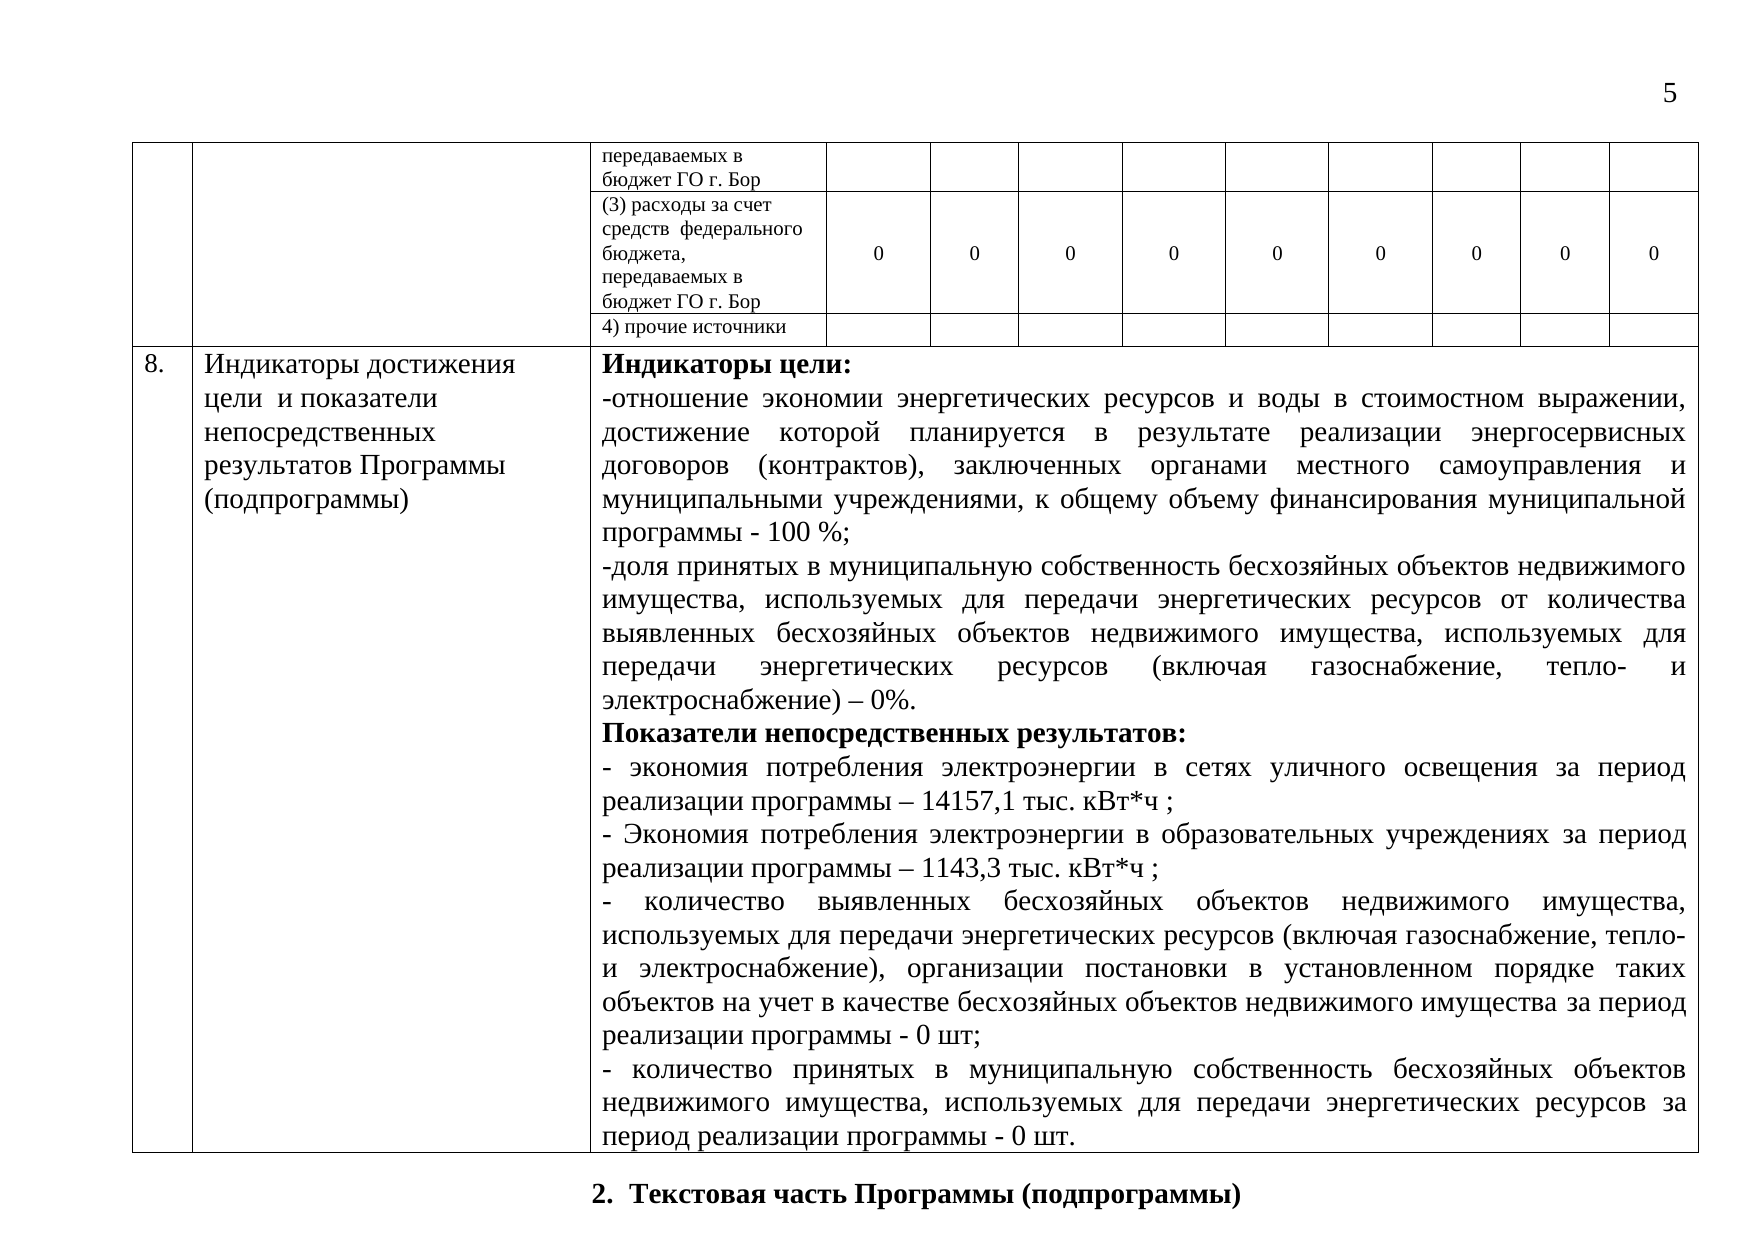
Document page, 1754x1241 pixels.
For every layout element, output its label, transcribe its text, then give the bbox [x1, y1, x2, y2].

table_cell 0 [1610, 143, 1698, 191]
table_cell 0 [1433, 192, 1520, 313]
table_cell [1019, 314, 1122, 346]
table_cell [1123, 314, 1225, 346]
table_cell 0 [1123, 143, 1225, 191]
table_cell 0 [1123, 192, 1225, 313]
table_cell 0 [1521, 143, 1609, 191]
table_cell 0 [1329, 192, 1432, 313]
table_cell 0 [1433, 143, 1520, 191]
table_cell 0 [1610, 192, 1698, 313]
table_cell 0 [1226, 143, 1328, 191]
table_cell 4) прочие источники [591, 314, 826, 346]
table_cell [1226, 314, 1328, 346]
table_cell Индикаторы достижения цели и показатели непосредственных результатов Программы (подпрограммы) [193, 347, 590, 1152]
table_cell Индикаторы цели: -отношение экономии энергетических ресурсов и воды в стоимостном выражении, достижение которой планируется в результате реализации энергосервисных договоров (контрактов), заключенных органами местного самоуправления и муниципальными учреждениями, к общему объему финансирования муниципальной программы - 100 %; -доля принятых в муниципальную собственность бесхозяйных объектов недвижимого имущества, используемых для передачи энергетических ресурсов от количества выявленных бесхозяйных объектов недвижимого имущества, используемых для передачи энергетических ресурсов (включая газоснабжение, тепло- и электроснабжение) – 0%. Показатели непосредственных результатов: - экономия потребления электроэнергии в сетях уличного освещения за период реализации программы – 14157,1 тыс. кВт*ч ; - Экономия потребления электроэнергии в образовательных учреждениях за период реализации программы – 1143,3 тыс. кВт*ч ; - количество выявленных бесхозяйных объектов недвижимого имущества, используемых для передачи энергетических ресурсов (включая газоснабжение, тепло- и электроснабжение), организации постановки в установленном порядке таких объектов на учет в качестве бесхозяйных объектов недвижимого имущества за период реализации программы - 0 шт; - количество принятых в муниципальную собственность бесхозяйных объектов недвижимого имущества, используемых для передачи энергетических ресурсов за период реализации программы - 0 шт. [591, 347, 1698, 1152]
table_cell 0 [1019, 192, 1122, 313]
table_cell 0 [1226, 192, 1328, 313]
table_cell 0 [931, 192, 1018, 313]
table_cell [931, 314, 1018, 346]
table_cell 0 [827, 143, 930, 191]
table_cell [827, 314, 930, 346]
table_cell 0 [1019, 143, 1122, 191]
table_cell (3) расходы за счет средств федерального бюджета, передаваемых в бюджет ГО г. Бор [591, 192, 826, 313]
table_cell 0 [1521, 192, 1609, 313]
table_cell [591, 143, 826, 191]
table_cell [1521, 314, 1609, 346]
table_cell 0 [827, 192, 930, 313]
list Текстовая часть Программы (подпрограммы) [156, 1177, 1677, 1210]
table_cell 0 [1329, 143, 1432, 191]
table_cell [1329, 314, 1432, 346]
table_cell 0 [931, 143, 1018, 191]
table_cell [1610, 314, 1698, 346]
table_cell 8. [133, 347, 192, 1152]
table_cell [1433, 314, 1520, 346]
